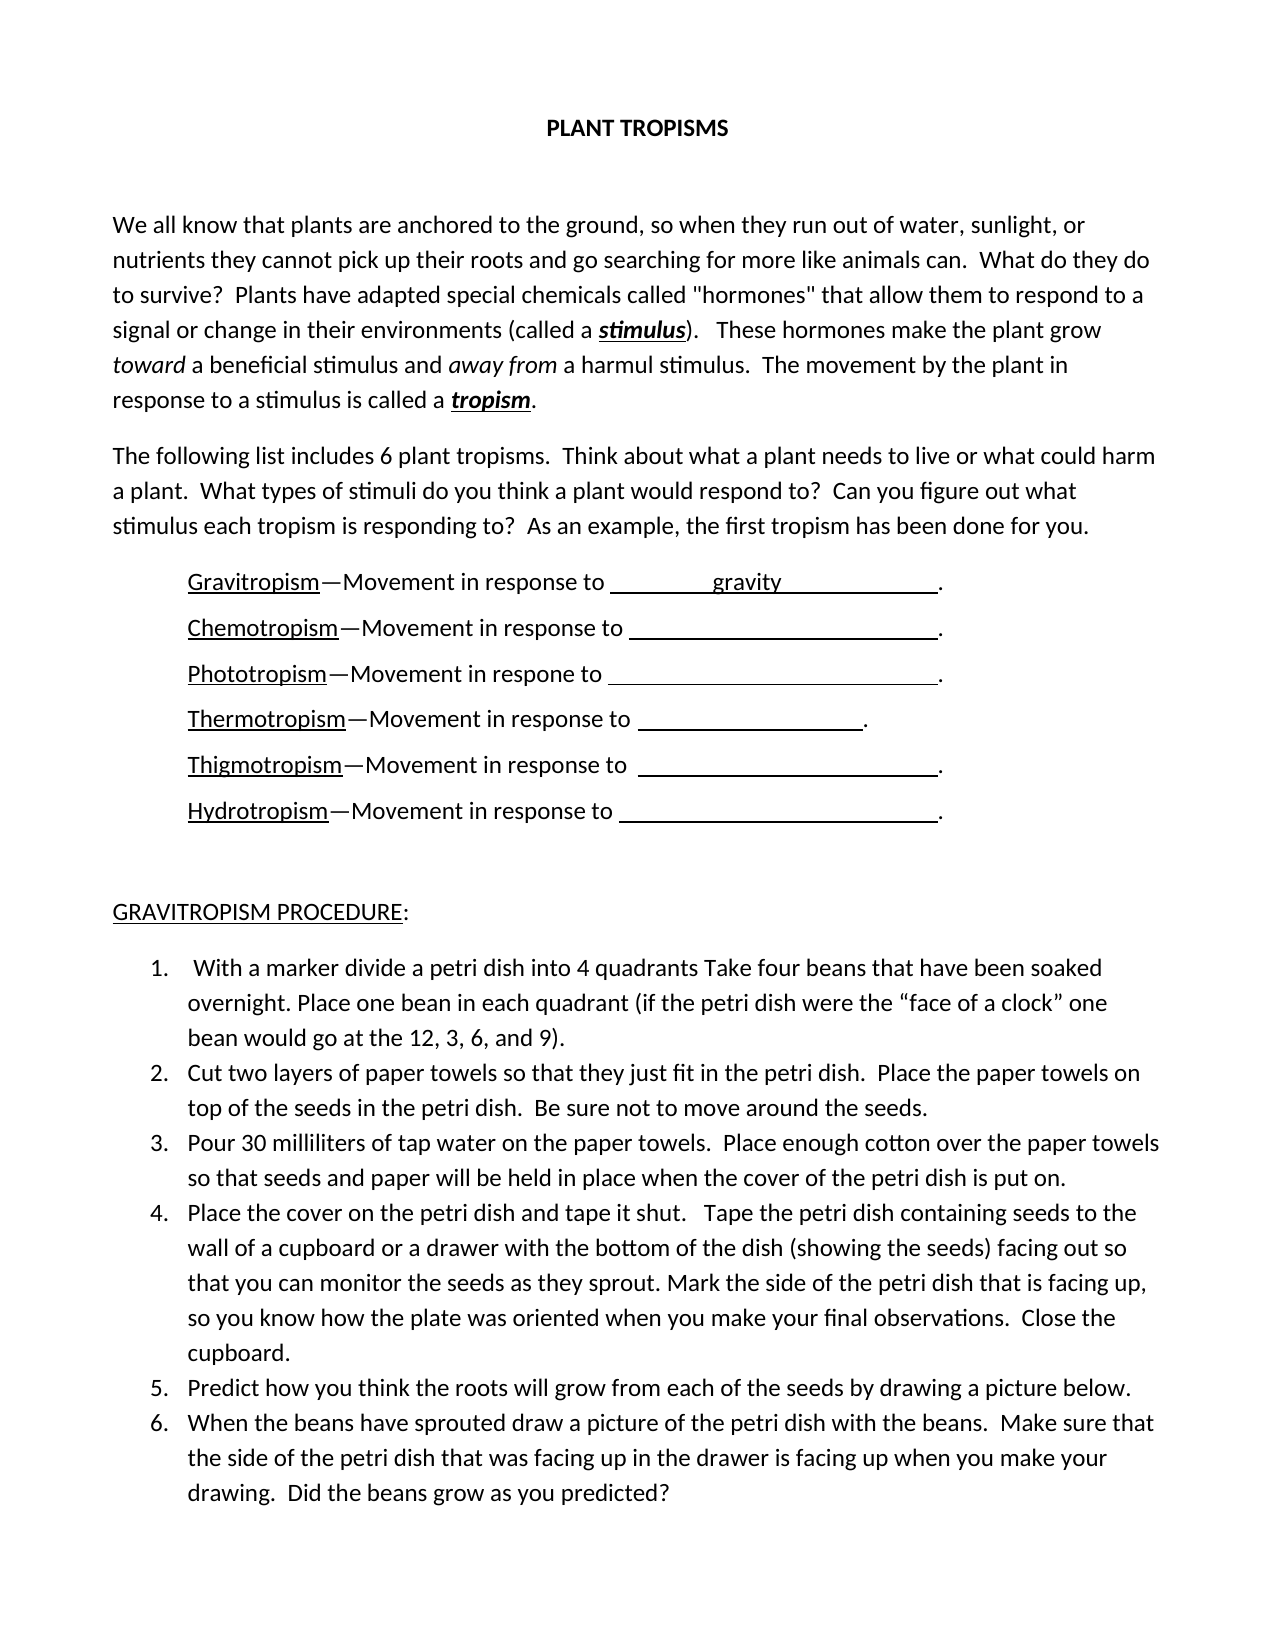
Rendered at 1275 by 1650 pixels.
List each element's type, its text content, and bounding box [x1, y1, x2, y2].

list Place the cover on the petri dish and tape it shut. Tape the petri dish containing seeds to the wall of a cupboard or a drawer with the bottom of the dish (showing the seeds) facing out so that you can monitor the seeds as they sprout. Mark the side of the petri dish that is facing up, so you know how the plate was oriented when you make your final observations. Close the cupboard. [150, 1197, 1162, 1368]
list Cut two layers of paper towels so that they just fit in the petri dish. Place the paper towels on top of the seeds in the petri dish. Be sure not to move around the seeds. [150, 1057, 1162, 1123]
text Chemotropism—Movement in response to . [187, 612, 1012, 642]
text Thermotropism—Movement in response to . [187, 703, 1012, 734]
text GRAVITROPISM PROCEDURE: [112, 896, 1162, 927]
list Pour 30 milliliters of tap water on the paper towels. Place enough cotton over the paper towels so that seeds and paper will be held in place when the cover of the petri dish is put on. [150, 1127, 1162, 1193]
text Thigmotropism—Movement in response to . [187, 749, 1012, 780]
text We all know that plants are anchored to the ground, so when they run out of water, sunlight, or nutrients they cannot pick up their roots and go searching for more like animals can. What do they do to survive? Plants have adapted special chemicals called "hormones" that allow them to respond to a signal or change in their environments (called a stimulus). These hormones make the plant grow toward a beneficial stimulus and away from a harmul stimulus. The movement by the plant in response to a stimulus is called a tropism. [112, 209, 1162, 415]
list With a marker divide a petri dish into 4 quadrants Take four beans that have been soaked overnight. Place one bean in each quadrant (if the petri dish were the “face of a clock” one bean would go at the 12, 3, 6, and 9). [150, 952, 1162, 1053]
text The following list includes 6 plant tropisms. Think about what a plant needs to live or what could harm a plant. What types of stimuli do you think a plant would respond to? Can you figure out what stimulus each tropism is responding to? As an example, the first tropism has been done for you. [112, 440, 1162, 541]
text Gravitropism—Movement in response to gravity . [187, 566, 1012, 597]
list When the beans have sprouted draw a picture of the petri dish with the beans. Make sure that the side of the petri dish that was facing up in the drawer is facing up when you make your drawing. Did the beans grow as you predicted? [150, 1407, 1162, 1508]
text PLANT TROPISMS [112, 112, 1162, 143]
list Predict how you think the roots will grow from each of the seeds by drawing a picture below. [150, 1372, 1162, 1403]
text Hydrotropism—Movement in response to . [187, 795, 1012, 825]
text Phototropism—Movement in respone to . [187, 658, 1012, 688]
